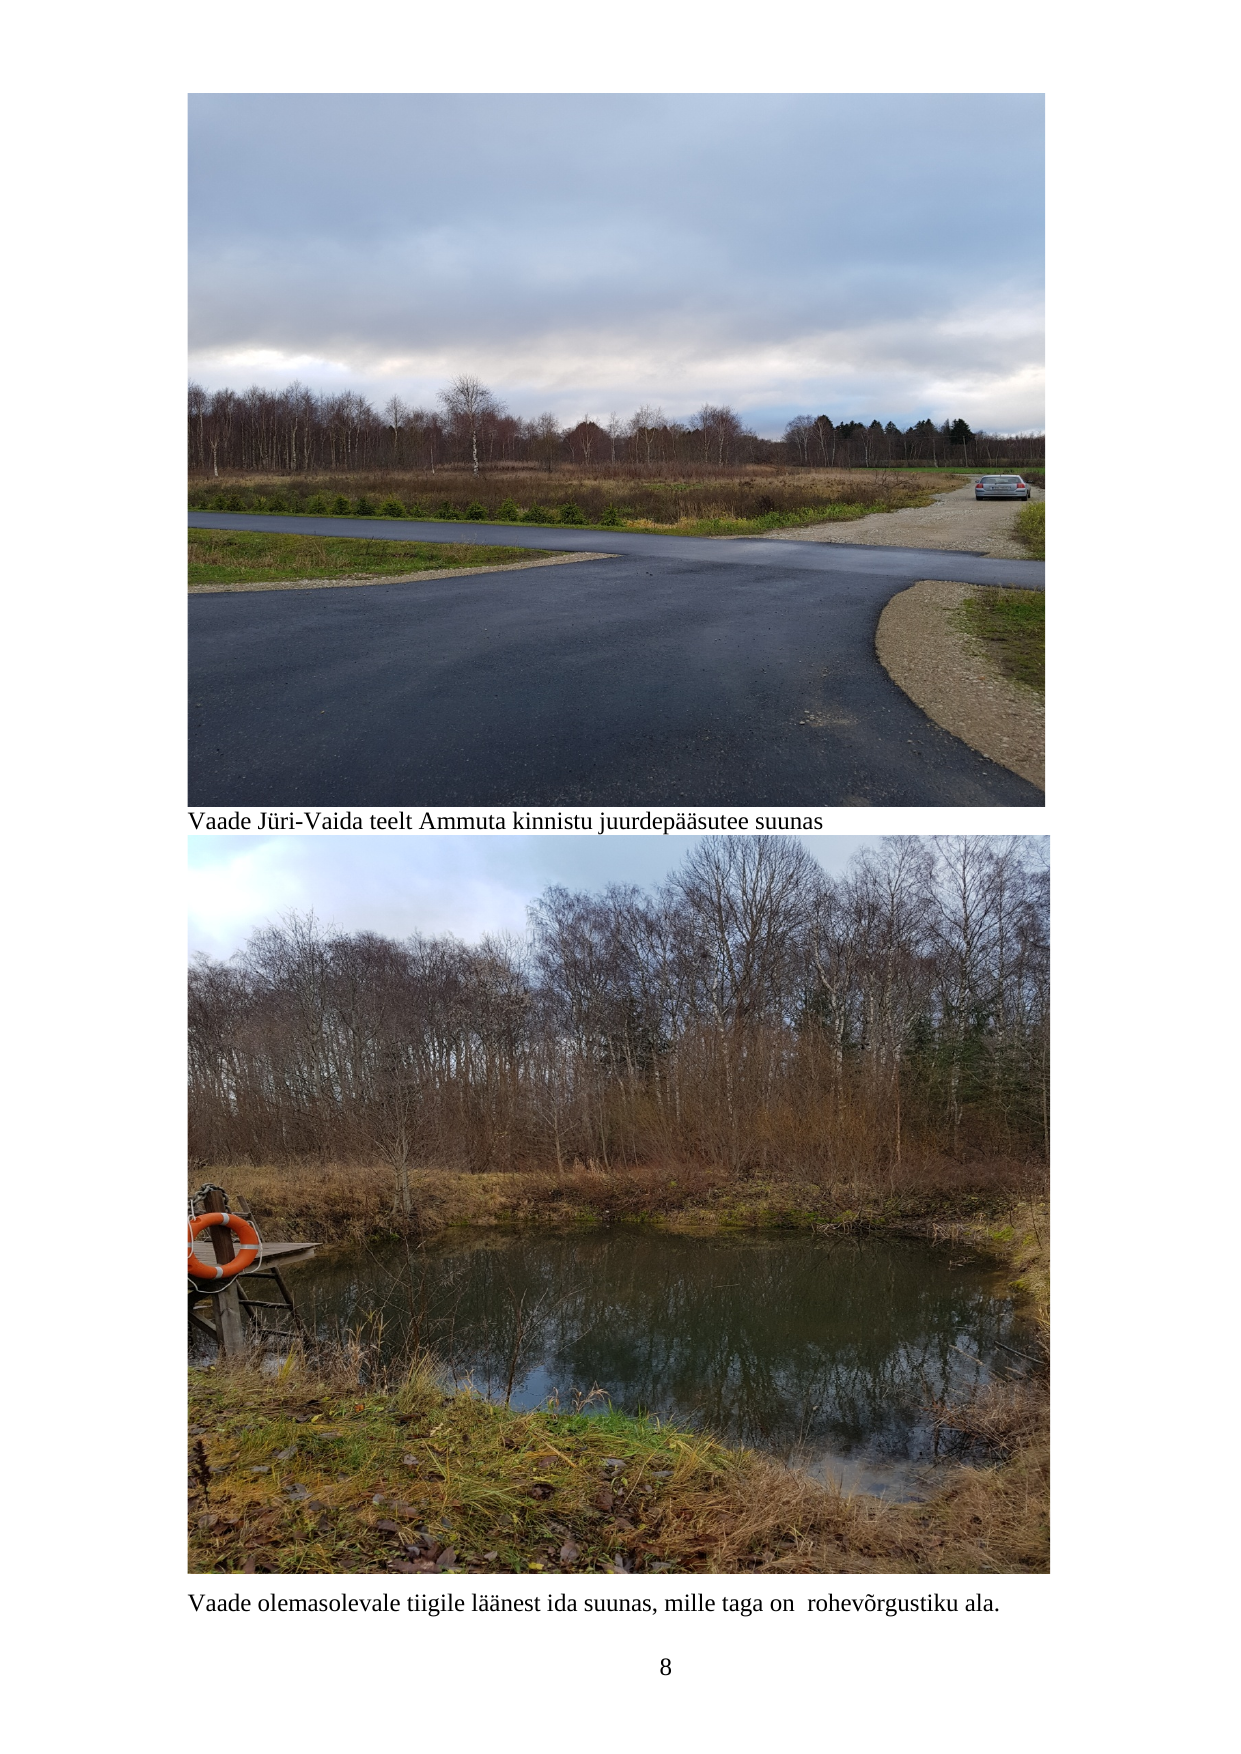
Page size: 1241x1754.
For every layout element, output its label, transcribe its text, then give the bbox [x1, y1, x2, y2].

picture [187, 93, 1046, 807]
text Vaade olemasolevale tiigile läänest ida suunas, mille taga on rohevõrgustiku ala. [187, 1588, 1144, 1617]
text Vaade Jüri-Vaida teelt Ammuta kinnistu juurdepääsutee suunas [187, 806, 1144, 835]
picture [187, 835, 1050, 1574]
